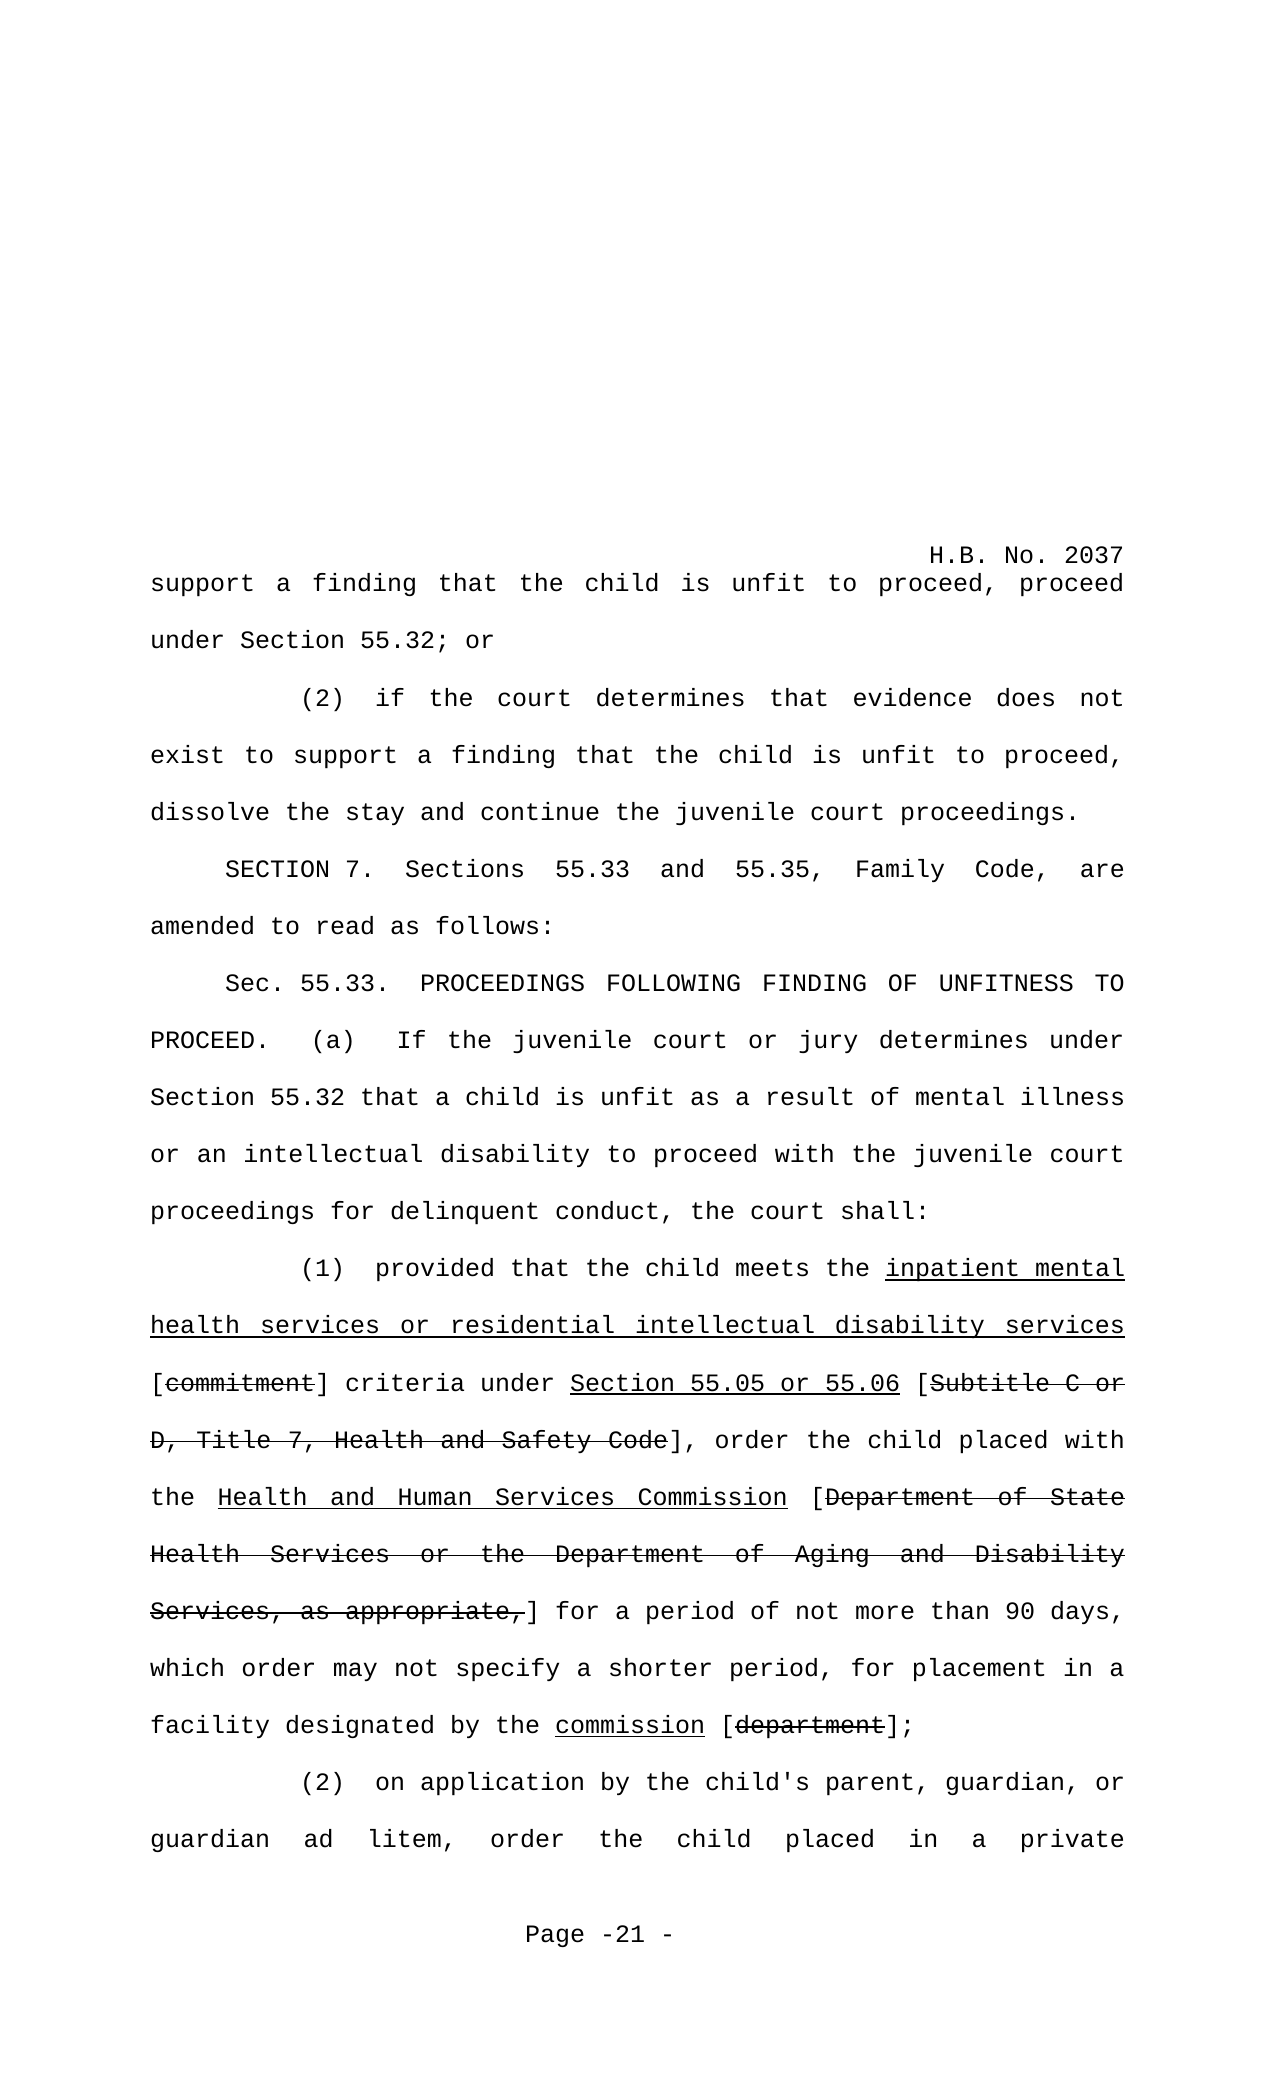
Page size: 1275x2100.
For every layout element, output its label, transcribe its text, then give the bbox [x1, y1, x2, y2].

text Sec. 55.33. PROCEEDINGS FOLLOWING FINDING OF UNFITNESS TO PROCEED. (a) If the juvenile court or jury determines under Section 55.32 that a child is unfit as a result of mental illness or an intellectual disability to proceed with the juvenile court proceedings for delinquent conduct, the court shall: [150, 970, 1125, 1227]
text (1) provided that the child meets the inpatient mental health services or residential intellectual disability services [commitment] criteria under Section 55.05 or 55.06 [Subtitle C or D, Title 7, Health and Safety Code], order the child placed with the Health and Human Services Commission [Department of State Health Services or the Department of Aging and Disability Services, as appropriate,] for a period of not more than 90 days, which order may not specify a shorter period, for placement in a facility designated by the commission [department]; [150, 1556, 1125, 1741]
text (1) provided that the child meets the inpatient mental health services or residential intellectual disability services [commitment] criteria under Section 55.05 or 55.06 [Subtitle C or D, Title 7, Health and Safety Code], order the child placed with the Health and Human Services Commission [Department of State Health Services or the Department of Aging and Disability Services, as appropriate,] for a period of not more than 90 days, which order may not specify a shorter period, for placement in a facility designated by the commission [department]; [150, 1338, 1125, 1555]
text (2) if the court determines that evidence does not exist to support a finding that the child is unfit to proceed, dissolve the stay and continue the juvenile court proceedings. [150, 685, 1125, 828]
text SECTION 7. Sections 55.33 and 55.35, Family Code, are amended to read as follows: [150, 856, 1125, 942]
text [150, 1769, 1125, 1855]
text (1) provided that the child meets the inpatient mental health services or residential intellectual disability services [commitment] criteria under Section 55.05 or 55.06 [Subtitle C or D, Title 7, Health and Safety Code], order the child placed with the Health and Human Services Commission [Department of State Health Services or the Department of Aging and Disability Services, as appropriate,] for a period of not more than 90 days, which order may not specify a shorter period, for placement in a facility designated by the commission [department]; [150, 1256, 1125, 1336]
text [150, 571, 1125, 656]
